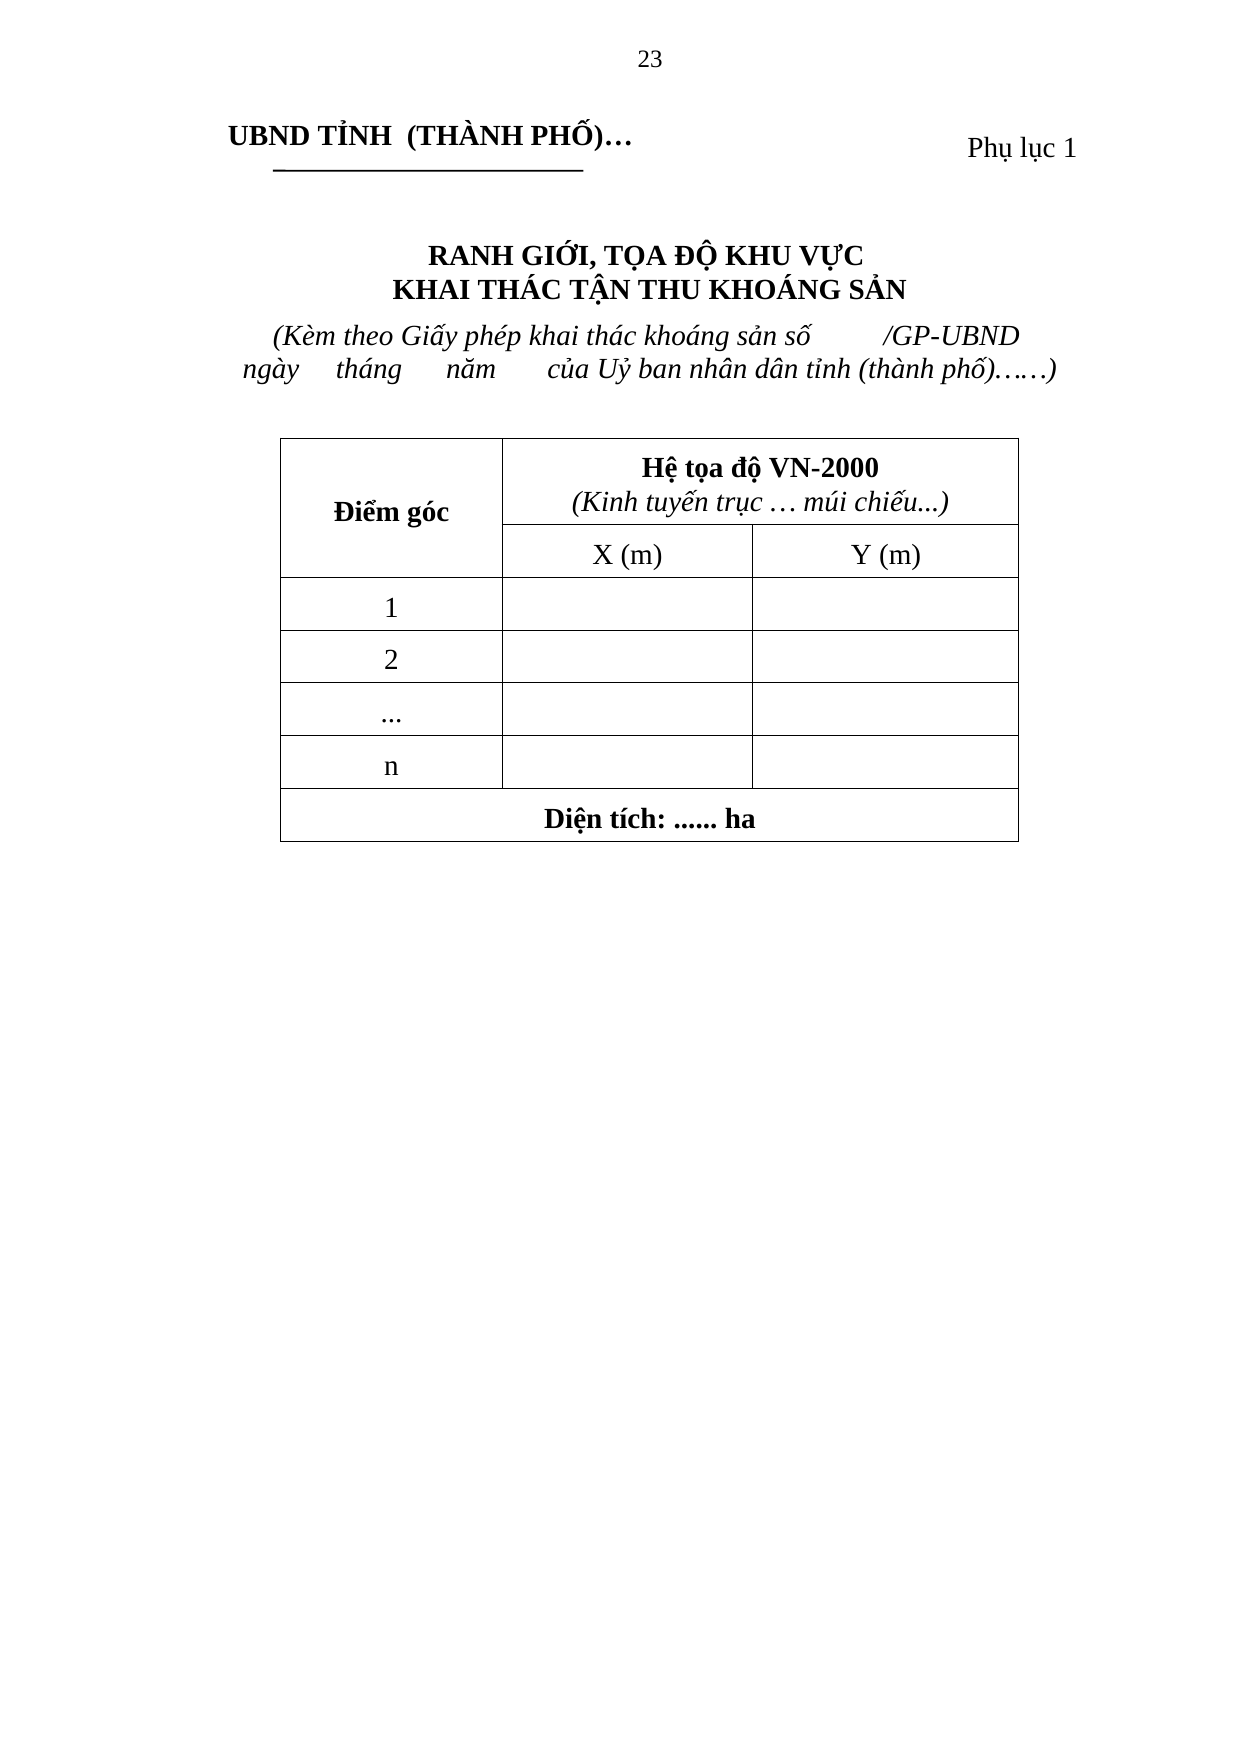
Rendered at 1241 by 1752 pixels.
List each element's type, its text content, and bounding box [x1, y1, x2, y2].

table_header UBND TỈNH (THÀNH PHỐ)… [136, 118, 727, 180]
table_cell X (m) [503, 525, 752, 577]
table_cell Y (m) [753, 525, 1018, 577]
table_cell [753, 683, 1018, 735]
table_cell [503, 683, 752, 735]
table_header Điểm góc [281, 439, 502, 577]
table_cell [753, 578, 1018, 629]
table_header Hệ tọa độ VN-2000 (Kinh tuyến trục … múi chiếu...) [503, 439, 1018, 524]
table_cell [753, 631, 1018, 682]
table_cell [503, 578, 752, 629]
table_cell Diện tích: ...... ha [281, 789, 1018, 841]
table_cell [753, 736, 1018, 788]
table_cell 1 [281, 578, 502, 629]
table_cell ... [281, 683, 502, 735]
table_header Phụ lục 1 [727, 118, 1088, 180]
table_cell 2 [281, 631, 502, 682]
text RANH GIỚI, TỌA ĐỘ KHU VỰC KHAI THÁC TẬN THU KHOÁNG SẢN [177, 238, 1122, 306]
table_cell n [281, 736, 502, 788]
table_cell [503, 631, 752, 682]
table_cell [503, 736, 752, 788]
text (Kèm theo Giấy phép khai thác khoáng sản số /GP-UBND ngày tháng năm của Uỷ ban nhân dân tỉnh (thành phố)……) [177, 318, 1122, 385]
